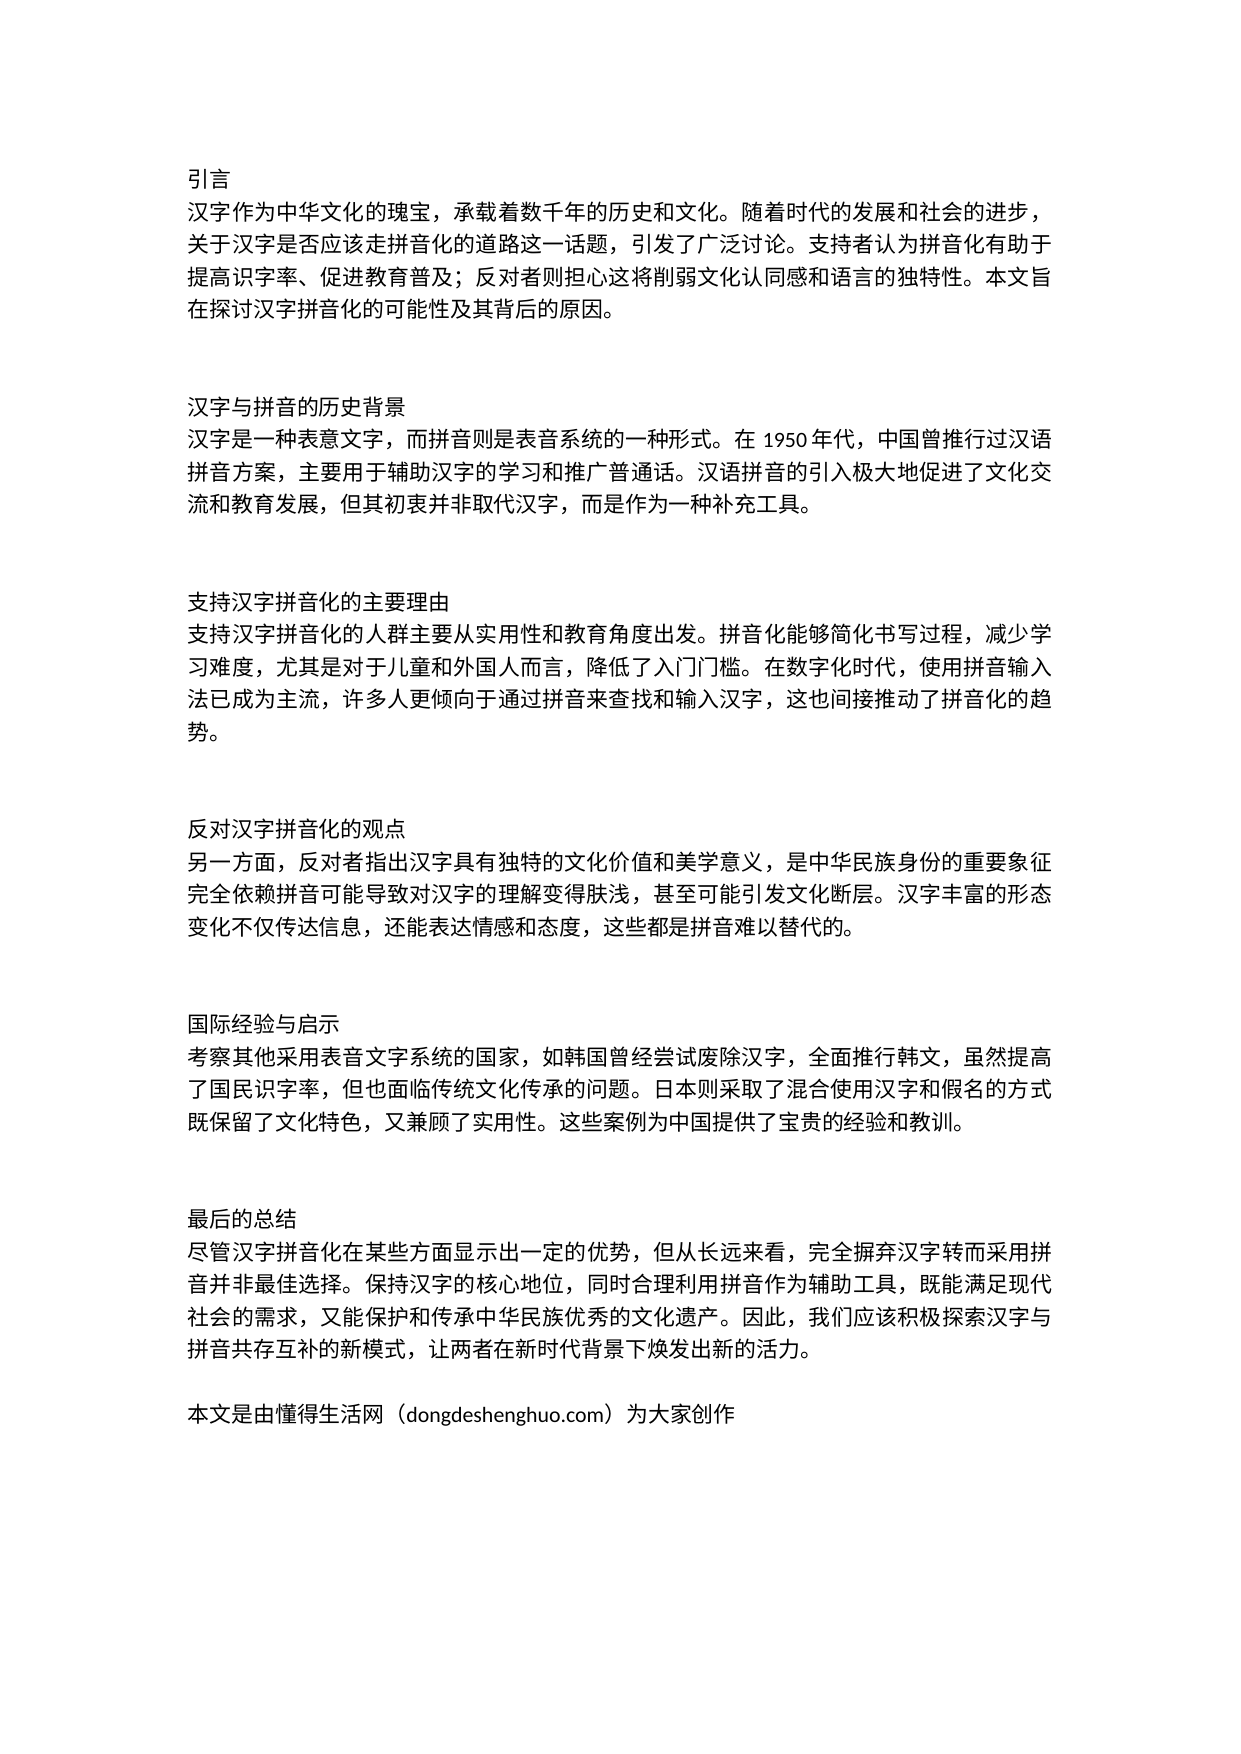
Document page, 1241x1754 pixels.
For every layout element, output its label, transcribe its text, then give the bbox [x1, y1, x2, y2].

text 引言 [187, 162, 1053, 194]
text 本文是由懂得生活网（dongdeshenghuo.com）为大家创作 [187, 1397, 1053, 1429]
text 汉字是一种表意文字，而拼音则是表音系统的一种形式。在1950年代，中国曾推行过汉语拼音方案，主要用于辅助汉字的学习和推广普通话。汉语拼音的引入极大地促进了文化交流和教育发展，但其初衷并非取代汉字，而是作为一种补充工具。 [187, 422, 1053, 519]
text 支持汉字拼音化的人群主要从实用性和教育角度出发。拼音化能够简化书写过程，减少学习难度，尤其是对于儿童和外国人而言，降低了入门门槛。在数字化时代，使用拼音输入法已成为主流，许多人更倾向于通过拼音来查找和输入汉字，这也间接推动了拼音化的趋势。 [187, 617, 1053, 747]
text 另一方面，反对者指出汉字具有独特的文化价值和美学意义，是中华民族身份的重要象征。完全依赖拼音可能导致对汉字的理解变得肤浅，甚至可能引发文化断层。汉字丰富的形态变化不仅传达信息，还能表达情感和态度，这些都是拼音难以替代的。 [187, 844, 1053, 942]
text 汉字与拼音的历史背景 [187, 389, 1053, 422]
text 汉字作为中华文化的瑰宝，承载着数千年的历史和文化。随着时代的发展和社会的进步，关于汉字是否应该走拼音化的道路这一话题，引发了广泛讨论。支持者认为拼音化有助于提高识字率、促进教育普及；反对者则担心这将削弱文化认同感和语言的独特性。本文旨在探讨汉字拼音化的可能性及其背后的原因。 [187, 194, 1053, 324]
text 反对汉字拼音化的观点 [187, 812, 1053, 844]
text 考察其他采用表音文字系统的国家，如韩国曾经尝试废除汉字，全面推行韩文，虽然提高了国民识字率，但也面临传统文化传承的问题。日本则采取了混合使用汉字和假名的方式，既保留了文化特色，又兼顾了实用性。这些案例为中国提供了宝贵的经验和教训。 [187, 1039, 1053, 1137]
text 最后的总结 [187, 1202, 1053, 1234]
text 支持汉字拼音化的主要理由 [187, 584, 1053, 617]
text 尽管汉字拼音化在某些方面显示出一定的优势，但从长远来看，完全摒弃汉字转而采用拼音并非最佳选择。保持汉字的核心地位，同时合理利用拼音作为辅助工具，既能满足现代社会的需求，又能保护和传承中华民族优秀的文化遗产。因此，我们应该积极探索汉字与拼音共存互补的新模式，让两者在新时代背景下焕发出新的活力。 [187, 1234, 1053, 1364]
text 国际经验与启示 [187, 1007, 1053, 1039]
